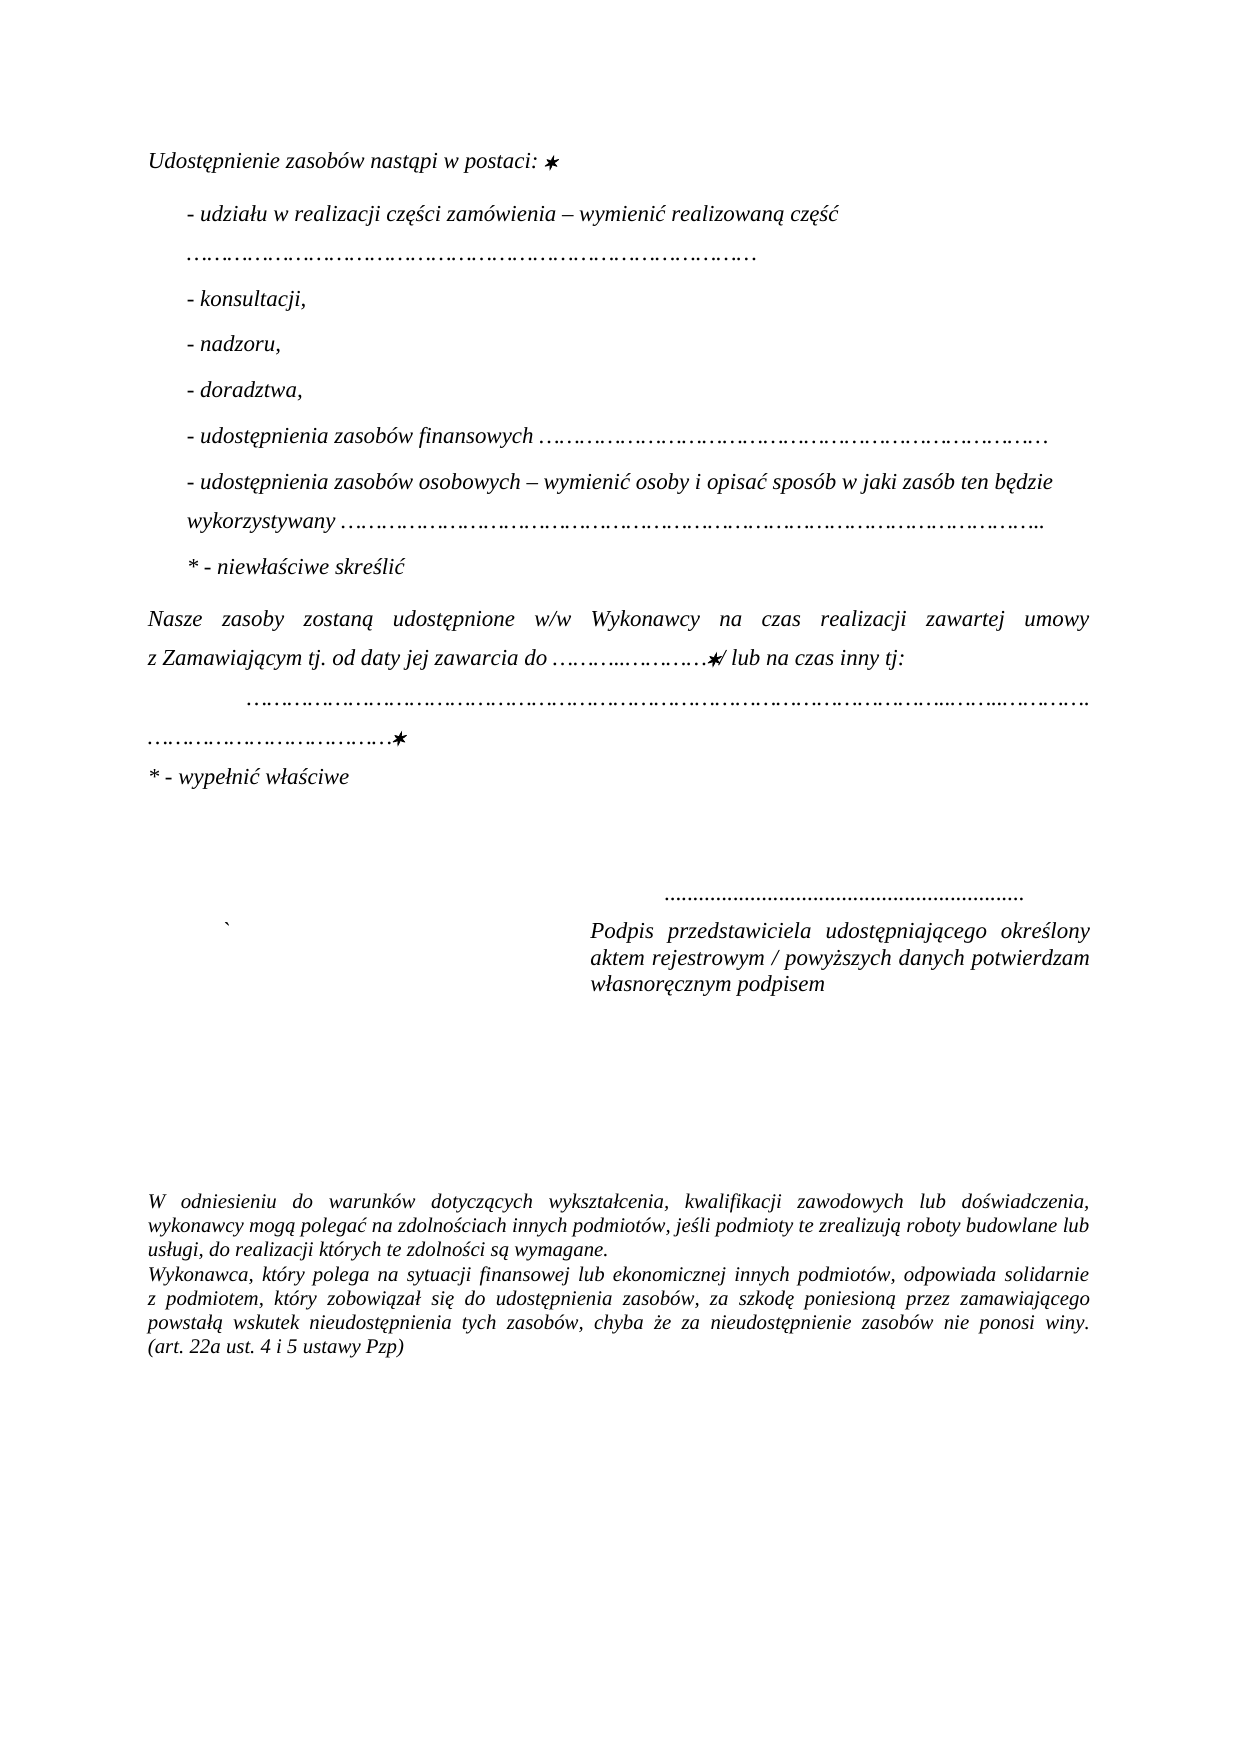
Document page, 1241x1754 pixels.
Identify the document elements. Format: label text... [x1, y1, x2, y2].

text * - wypełnić właściwe [148, 763, 1093, 789]
text - konsultacji, [187, 285, 1093, 311]
text * - niewłaściwe skreślić [187, 553, 1093, 579]
text Udostępnienie zasobów nastąpi w postaci: [148, 148, 1093, 174]
text ` Podpis przedstawiciela udostępniającego określony aktem rejestrowym / powyższych danych potwierdzam własnoręcznym podpisem [221, 917, 1093, 997]
text - udziału w realizacji części zamówienia – wymienić realizowaną część ………………………………………………………………………… [187, 199, 1093, 265]
text W odniesieniu do warunków dotyczących wykształcenia, kwalifikacji zawodowych lub doświadczenia, wykonawcy mogą polegać na zdolnościach innych podmiotów, jeśli podmioty te zrealizują roboty budowlane lub usługi, do realizacji których te zdolności są wymagane. [148, 1189, 1093, 1261]
text - udostępnienia zasobów finansowych ………………………………………………………………… [187, 422, 1093, 448]
text - udostępnienia zasobów osobowych – wymienić osoby i opisać sposób w jaki zasób ten będzie wykorzystywany ………………………………………………………………………………………….. [187, 468, 1093, 533]
text ............................................................... [664, 879, 1093, 905]
text - doradztwa, [187, 376, 1093, 403]
text Nasze zasoby zostaną udostępnione w/w Wykonawcy na czas realizacji zawartej umowy z Zamawiającym tj. od daty jej zawarcia do ………..…………/ lub na czas inny tj: [148, 605, 1093, 671]
text …………………………………………………………………………………………..……..………….……………………………… [148, 684, 1093, 750]
text Wykonawca, który polega na sytuacji finansowej lub ekonomicznej innych podmiotów, odpowiada solidarnie z podmiotem, który zobowiązał się do udostępnienia zasobów, za szkodę poniesioną przez zamawiającego powstałą wskutek nieudostępnienia tych zasobów, chyba że za nieudostępnienie zasobów nie ponosi winy. (art. 22a ust. 4 i 5 ustawy Pzp) [148, 1261, 1093, 1358]
text - nadzoru, [187, 331, 1093, 357]
